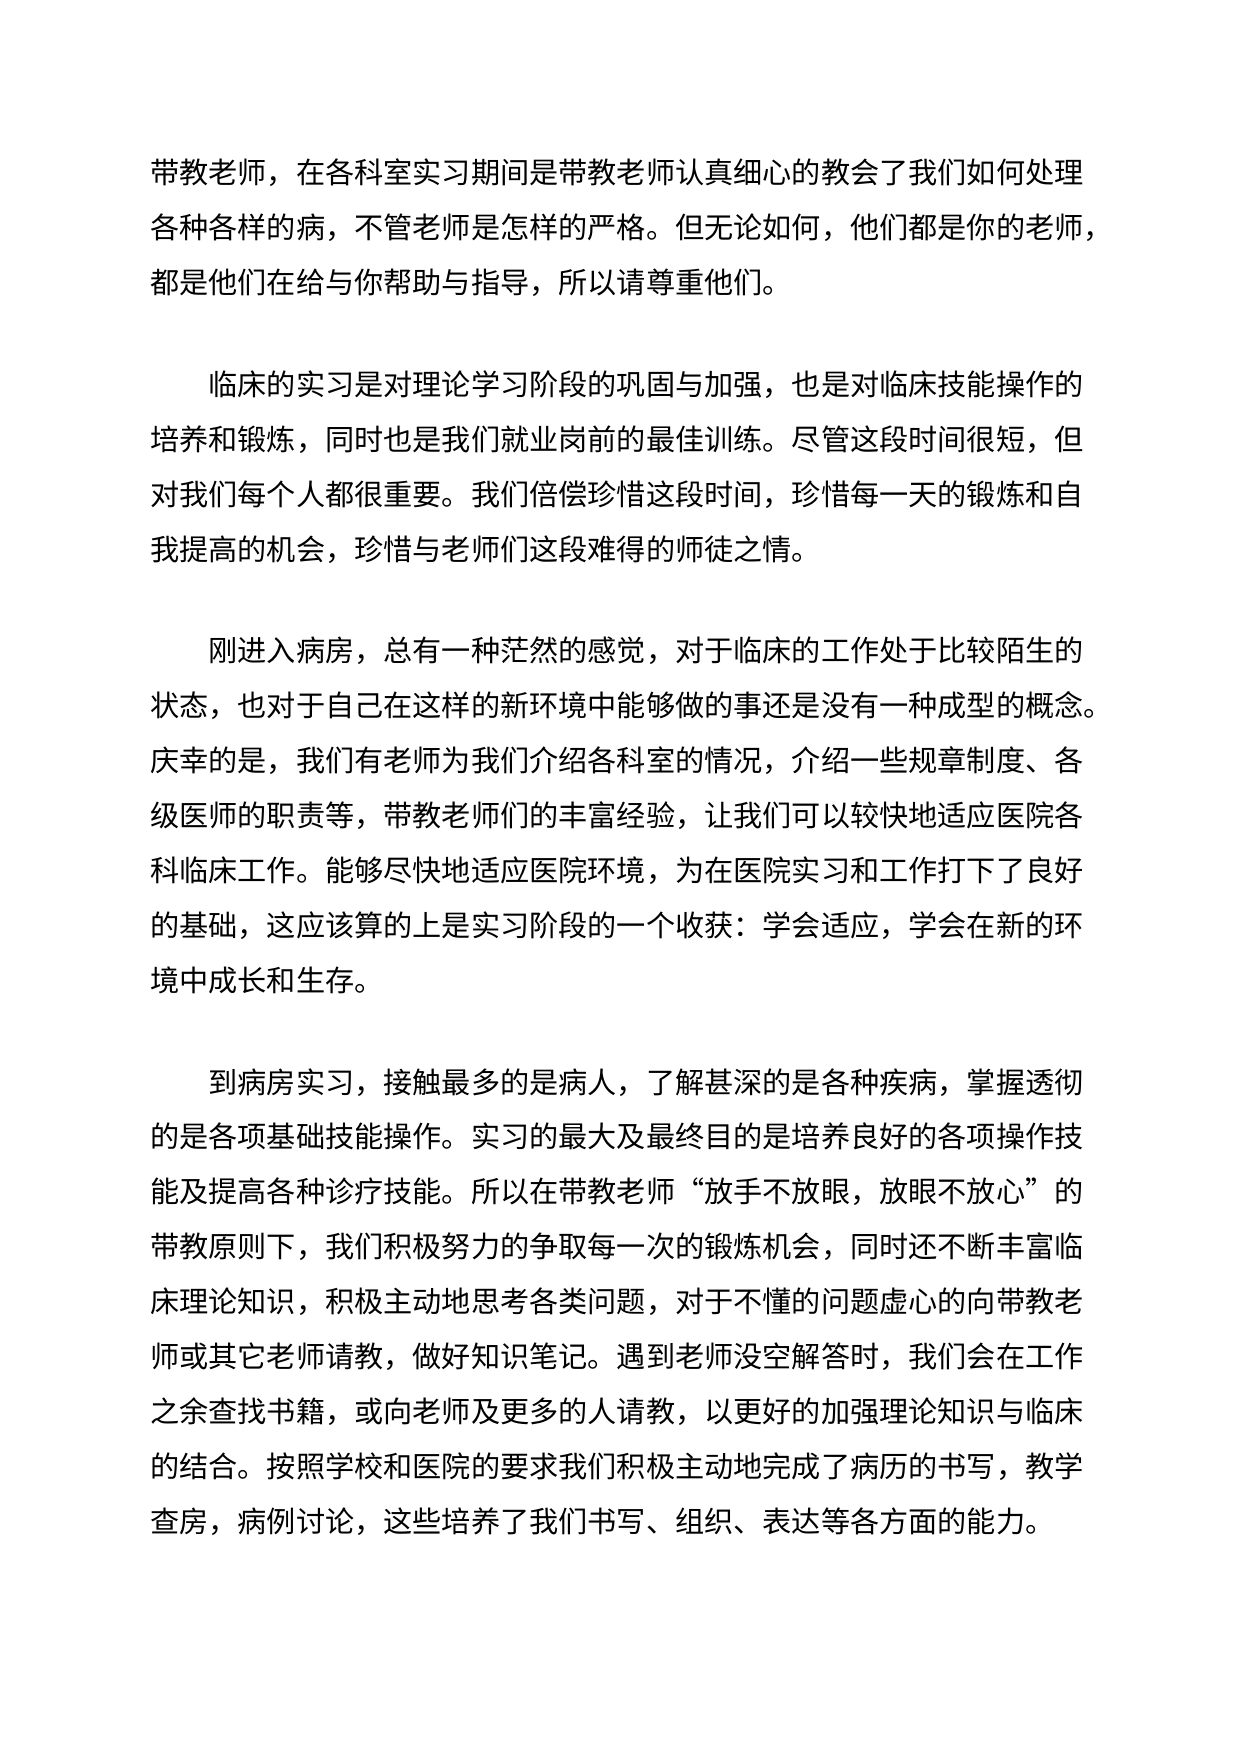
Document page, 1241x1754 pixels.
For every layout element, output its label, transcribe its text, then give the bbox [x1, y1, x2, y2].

text 临床的实习是对理论学习阶段的巩固与加强，也是对临床技能操作的培养和锻炼，同时也是我们就业岗前的最佳训练。尽管这段时间很短，但对我们每个人都很重要。我们倍偿珍惜这段时间，珍惜每一天的锻炼和自我提高的机会，珍惜与老师们这段难得的师徒之情。 [150, 362, 1090, 568]
text 到病房实习，接触最多的是病人，了解甚深的是各种疾病，掌握透彻的是各项基础技能操作。实习的最大及最终目的是培养良好的各项操作技能及提高各种诊疗技能。所以在带教老师“放手不放眼，放眼不放心”的带教原则下，我们积极努力的争取每一次的锻炼机会，同时还不断丰富临床理论知识，积极主动地思考各类问题，对于不懂的问题虚心的向带教老师或其它老师请教，做好知识笔记。遇到老师没空解答时，我们会在工作之余查找书籍，或向老师及更多的人请教，以更好的加强理论知识与临床的结合。按照学校和医院的要求我们积极主动地完成了病历的书写，教学查房，病例讨论，这些培养了我们书写、组织、表达等各方面的能力。 [150, 1059, 1090, 1541]
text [150, 150, 1090, 302]
text 刚进入病房，总有一种茫然的感觉，对于临床的工作处于比较陌生的状态，也对于自己在这样的新环境中能够做的事还是没有一种成型的概念。庆幸的是，我们有老师为我们介绍各科室的情况，介绍一些规章制度、各级医师的职责等，带教老师们的丰富经验，让我们可以较快地适应医院各科临床工作。能够尽快地适应医院环境，为在医院实习和工作打下了良好的基础，这应该算的上是实习阶段的一个收获：学会适应，学会在新的环境中成长和生存。 [150, 628, 1090, 1000]
